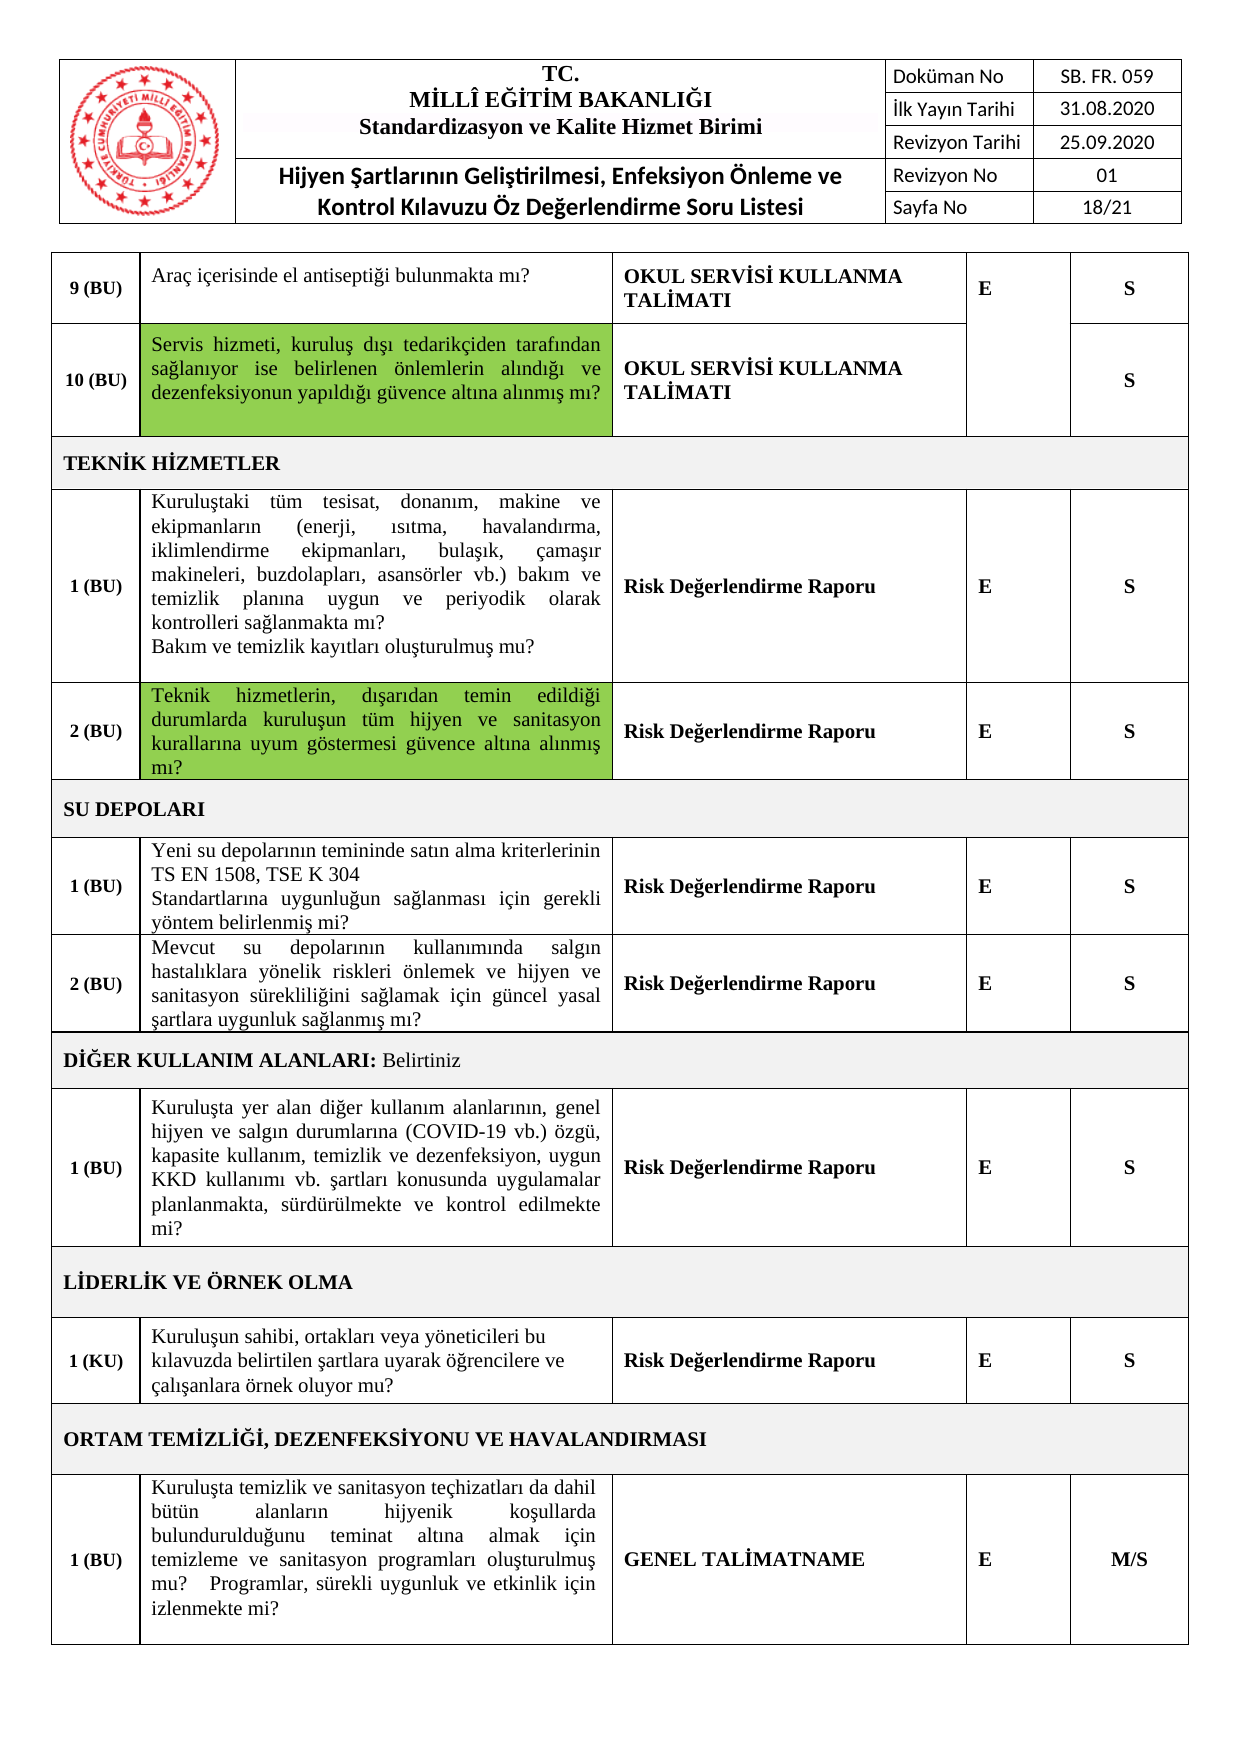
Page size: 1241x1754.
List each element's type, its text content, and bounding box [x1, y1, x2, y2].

table_cell Risk Değerlendirme Raporu [613, 935, 966, 1031]
table_cell Kuruluşta temizlik ve sanitasyon teçhizatları da dahil bütün alanların hijyenik koşullarda bulundurulduğunu teminat altına almak için temizleme ve sanitasyon programları oluşturulmuş mu? Programlar, sürekli uygunluk ve etkinlik için izlenmekte mi? [141, 1475, 612, 1643]
table_cell Mevcut su depolarının kullanımında salgın hastalıklara yönelik riskleri önlemek ve hijyen ve sanitasyon sürekliliğini sağlamak için güncel yasal şartlara uygunluk sağlanmış mı? [141, 935, 612, 1031]
table_cell OKUL SERVİSİ KULLANMA TALİMATI [613, 253, 966, 323]
table_cell E [967, 683, 1070, 779]
table_cell TEKNİK HİZMETLER [52, 437, 1188, 488]
table_cell DİĞER KULLANIM ALANLARI: Belirtiniz [52, 1033, 1188, 1088]
table_cell OKUL SERVİSİ KULLANMA TALİMATI [613, 324, 966, 436]
table_cell E [967, 1475, 1070, 1643]
table_cell S [1071, 1089, 1188, 1246]
table_cell S [1071, 683, 1188, 779]
table_cell 1 (BU) [52, 1089, 139, 1246]
table_cell E [967, 253, 1070, 323]
table_cell GENEL TALİMATNAME [613, 1475, 966, 1643]
table_cell Risk Değerlendirme Raporu [613, 1318, 966, 1403]
table_cell E [967, 935, 1070, 1031]
table_cell S [1071, 935, 1188, 1031]
table_cell S [1071, 838, 1188, 934]
table_cell Servis hizmeti, kuruluş dışı tedarikçiden tarafından sağlanıyor ise belirlenen önlemlerin alındığı ve dezenfeksiyonun yapıldığı güvence altına alınmış mı? [141, 324, 612, 436]
table_cell ORTAM TEMİZLİĞİ, DEZENFEKSİYONU VE HAVALANDIRMASI [52, 1404, 1188, 1474]
table_cell S [1071, 324, 1188, 436]
table_cell E [967, 838, 1070, 934]
table_cell 9 (BU) [52, 253, 139, 323]
table_cell S [1071, 1318, 1188, 1403]
table_cell Risk Değerlendirme Raporu [613, 1089, 966, 1246]
table_cell Risk Değerlendirme Raporu [613, 683, 966, 779]
table_cell S [1071, 253, 1188, 323]
table_cell 10 (BU) [52, 324, 139, 436]
table_cell Risk Değerlendirme Raporu [613, 838, 966, 934]
table_cell Kuruluşta yer alan diğer kullanım alanlarının, genel hijyen ve salgın durumlarına (COVID-19 vb.) özgü, kapasite kullanım, temizlik ve dezenfeksiyon, uygun KKD kullanımı vb. şartları konusunda uygulamalar planlanmakta, sürdürülmekte ve kontrol edilmekte mi? [141, 1089, 612, 1246]
table_cell Risk Değerlendirme Raporu [613, 490, 966, 682]
table_cell E [967, 490, 1070, 682]
table_cell 2 (BU) [52, 683, 139, 779]
picture [70, 66, 219, 216]
table_cell Araç içerisinde el antiseptiği bulunmakta mı? [141, 253, 612, 323]
table_cell 1 (BU) [52, 490, 139, 682]
table_cell 1 (BU) [52, 838, 139, 934]
table_cell Teknik hizmetlerin, dışarıdan temin edildiği durumlarda kuruluşun tüm hijyen ve sanitasyon kurallarına uyum göstermesi güvence altına alınmış mı? [141, 683, 612, 779]
table_cell 1 (KU) [52, 1318, 139, 1403]
table_cell M/S [1071, 1475, 1188, 1643]
table_cell Kuruluşun sahibi, ortakları veya yöneticileri bu kılavuzda belirtilen şartlara uyarak öğrencilere ve çalışanlara örnek oluyor mu? [141, 1318, 612, 1403]
table_cell E [967, 1318, 1070, 1403]
table_cell [967, 323, 1070, 436]
table_cell LİDERLİK VE ÖRNEK OLMA [52, 1247, 1188, 1317]
table_cell SU DEPOLARI [52, 780, 1188, 837]
table_cell S [1071, 490, 1188, 682]
table_cell E [967, 1089, 1070, 1246]
table_cell 2 (BU) [52, 935, 139, 1031]
table_cell Yeni su depolarının temininde satın alma kriterlerinin TS EN 1508, TSE K 304 Standartlarına uygunluğun sağlanması için gerekli yöntem belirlenmiş mi? [141, 838, 612, 934]
table_cell 1 (BU) [52, 1475, 139, 1643]
table_cell Kuruluştaki tüm tesisat, donanım, makine ve ekipmanların (enerji, ısıtma, havalandırma, iklimlendirme ekipmanları, bulaşık, çamaşır makineleri, buzdolapları, asansörler vb.) bakım ve temizlik planına uygun ve periyodik olarak kontrolleri sağlanmakta mı? Bakım ve temizlik kayıtları oluşturulmuş mu? [141, 490, 612, 682]
